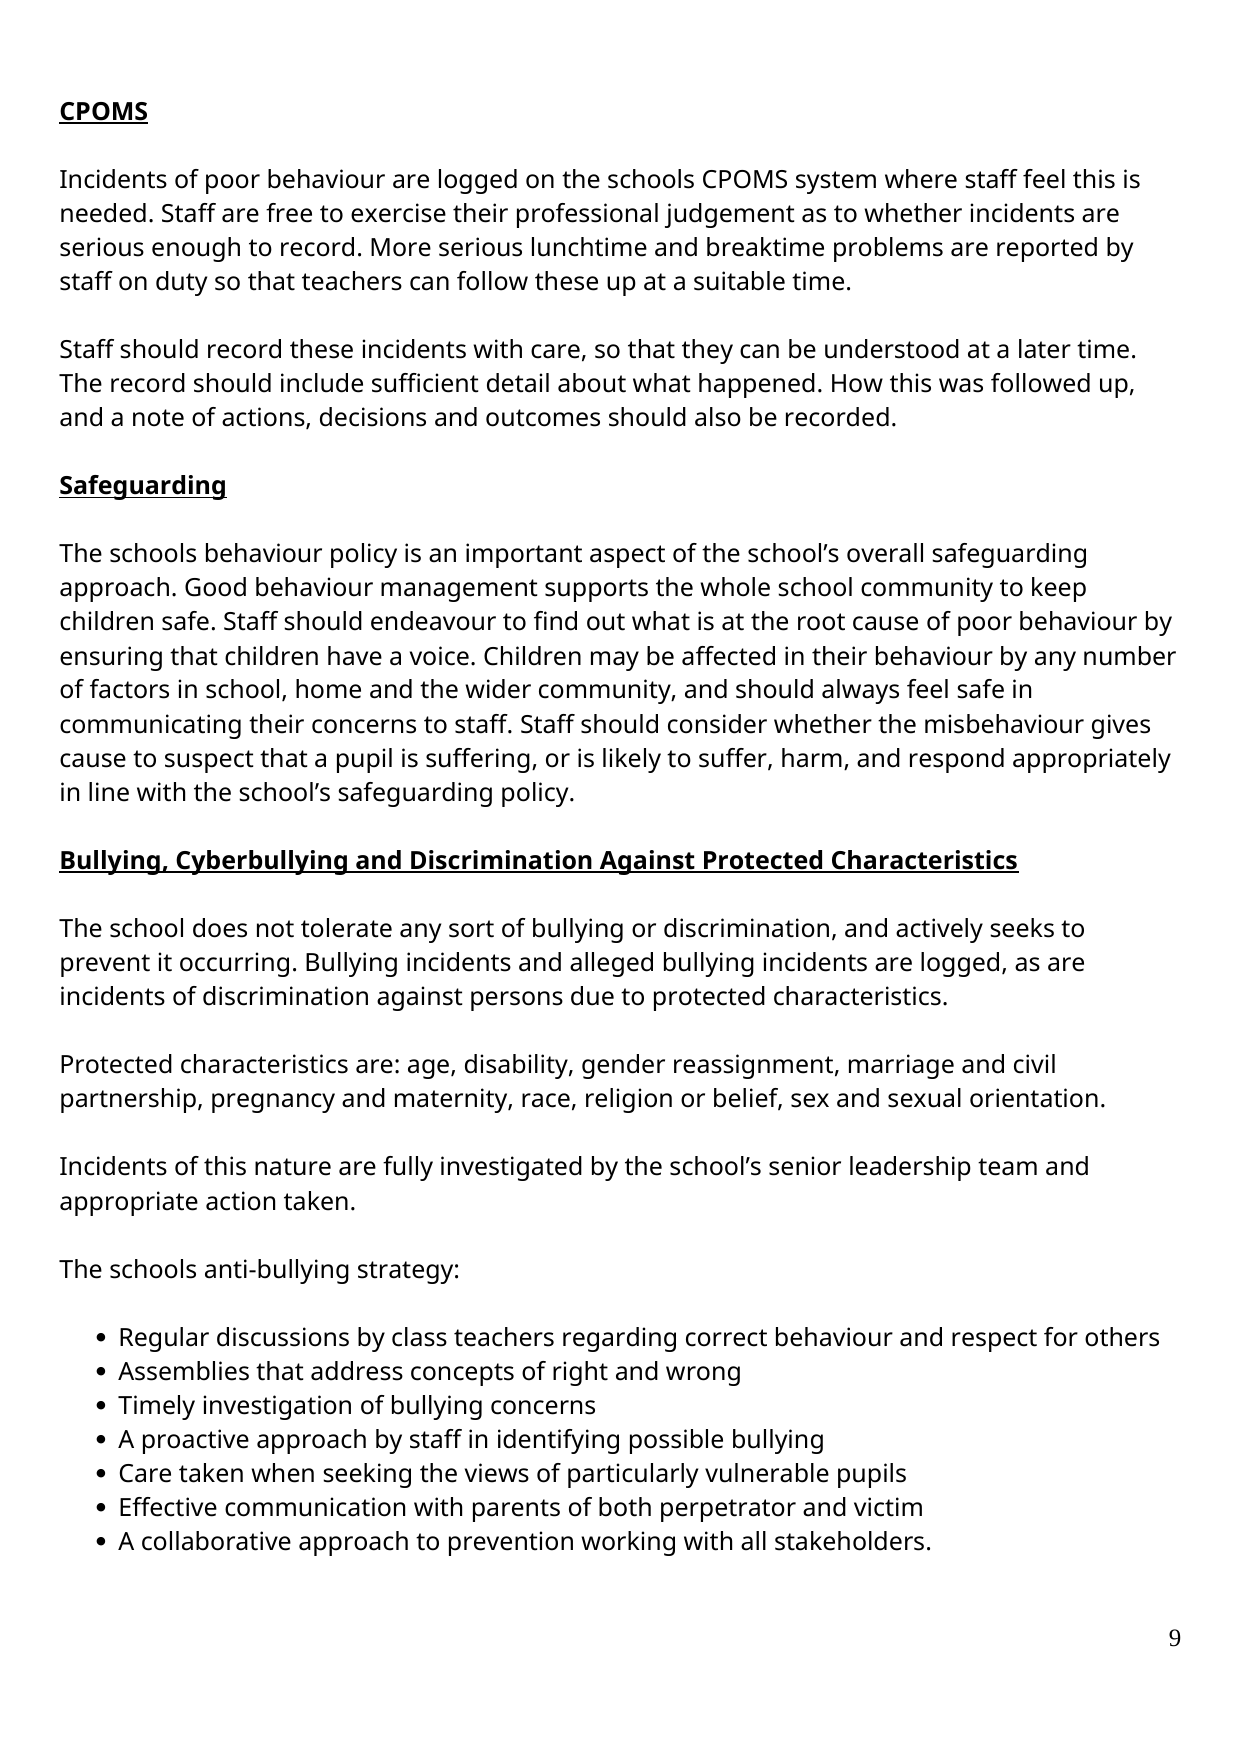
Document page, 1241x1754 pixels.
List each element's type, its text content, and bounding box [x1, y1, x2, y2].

text Incidents of poor behaviour are logged on the schools CPOMS system where staff feel this is needed. Staff are free to exercise their professional judgement as to whether incidents are serious enough to record. More serious lunchtime and breaktime problems are reported by staff on duty so that teachers can follow these up at a suitable time. [59, 161, 1181, 297]
text CPOMS [59, 93, 1181, 127]
text Staff should record these incidents with care, so that they can be understood at a later time. The record should include sufficient detail about what happened. How this was followed up, and a note of actions, decisions and outcomes should also be recorded. [59, 332, 1181, 434]
list Assemblies that address concepts of right and wrong [97, 1353, 1181, 1387]
list Regular discussions by class teachers regarding correct behaviour and respect for others [97, 1319, 1181, 1353]
text The schools anti-bullying strategy: [59, 1251, 1181, 1285]
text The school does not tolerate any sort of bullying or discrimination, and actively seeks to prevent it occurring. Bullying incidents and alleged bullying incidents are logged, as are incidents of discrimination against persons due to protected characteristics. [59, 911, 1181, 1013]
list Effective communication with parents of both perpetrator and victim [97, 1490, 1181, 1524]
list A proactive approach by staff in identifying possible bullying [97, 1422, 1181, 1456]
list Care taken when seeking the views of particularly vulnerable pupils [97, 1456, 1181, 1490]
text Bullying, Cyberbullying and Discrimination Against Protected Characteristics [59, 842, 1181, 877]
text Incidents of this nature are fully investigated by the school’s senior leadership team and appropriate action taken. [59, 1149, 1181, 1217]
list A collaborative approach to prevention working with all stakeholders. [97, 1524, 1181, 1558]
list Timely investigation of bullying concerns [97, 1387, 1181, 1422]
text Safeguarding [59, 468, 1181, 502]
text Protected characteristics are: age, disability, gender reassignment, marriage and civil partnership, pregnancy and maternity, race, religion or belief, sex and sexual orientation. [59, 1047, 1181, 1115]
text The schools behaviour policy is an important aspect of the school’s overall safeguarding approach. Good behaviour management supports the whole school community to keep children safe. Staff should endeavour to find out what is at the root cause of poor behaviour by ensuring that children have a voice. Children may be affected in their behaviour by any number of factors in school, home and the wider community, and should always feel safe in communicating their concerns to staff. Staff should consider whether the misbehaviour gives cause to suspect that a pupil is suffering, or is likely to suffer, harm, and respond appropriately in line with the school’s safeguarding policy. [59, 536, 1181, 808]
